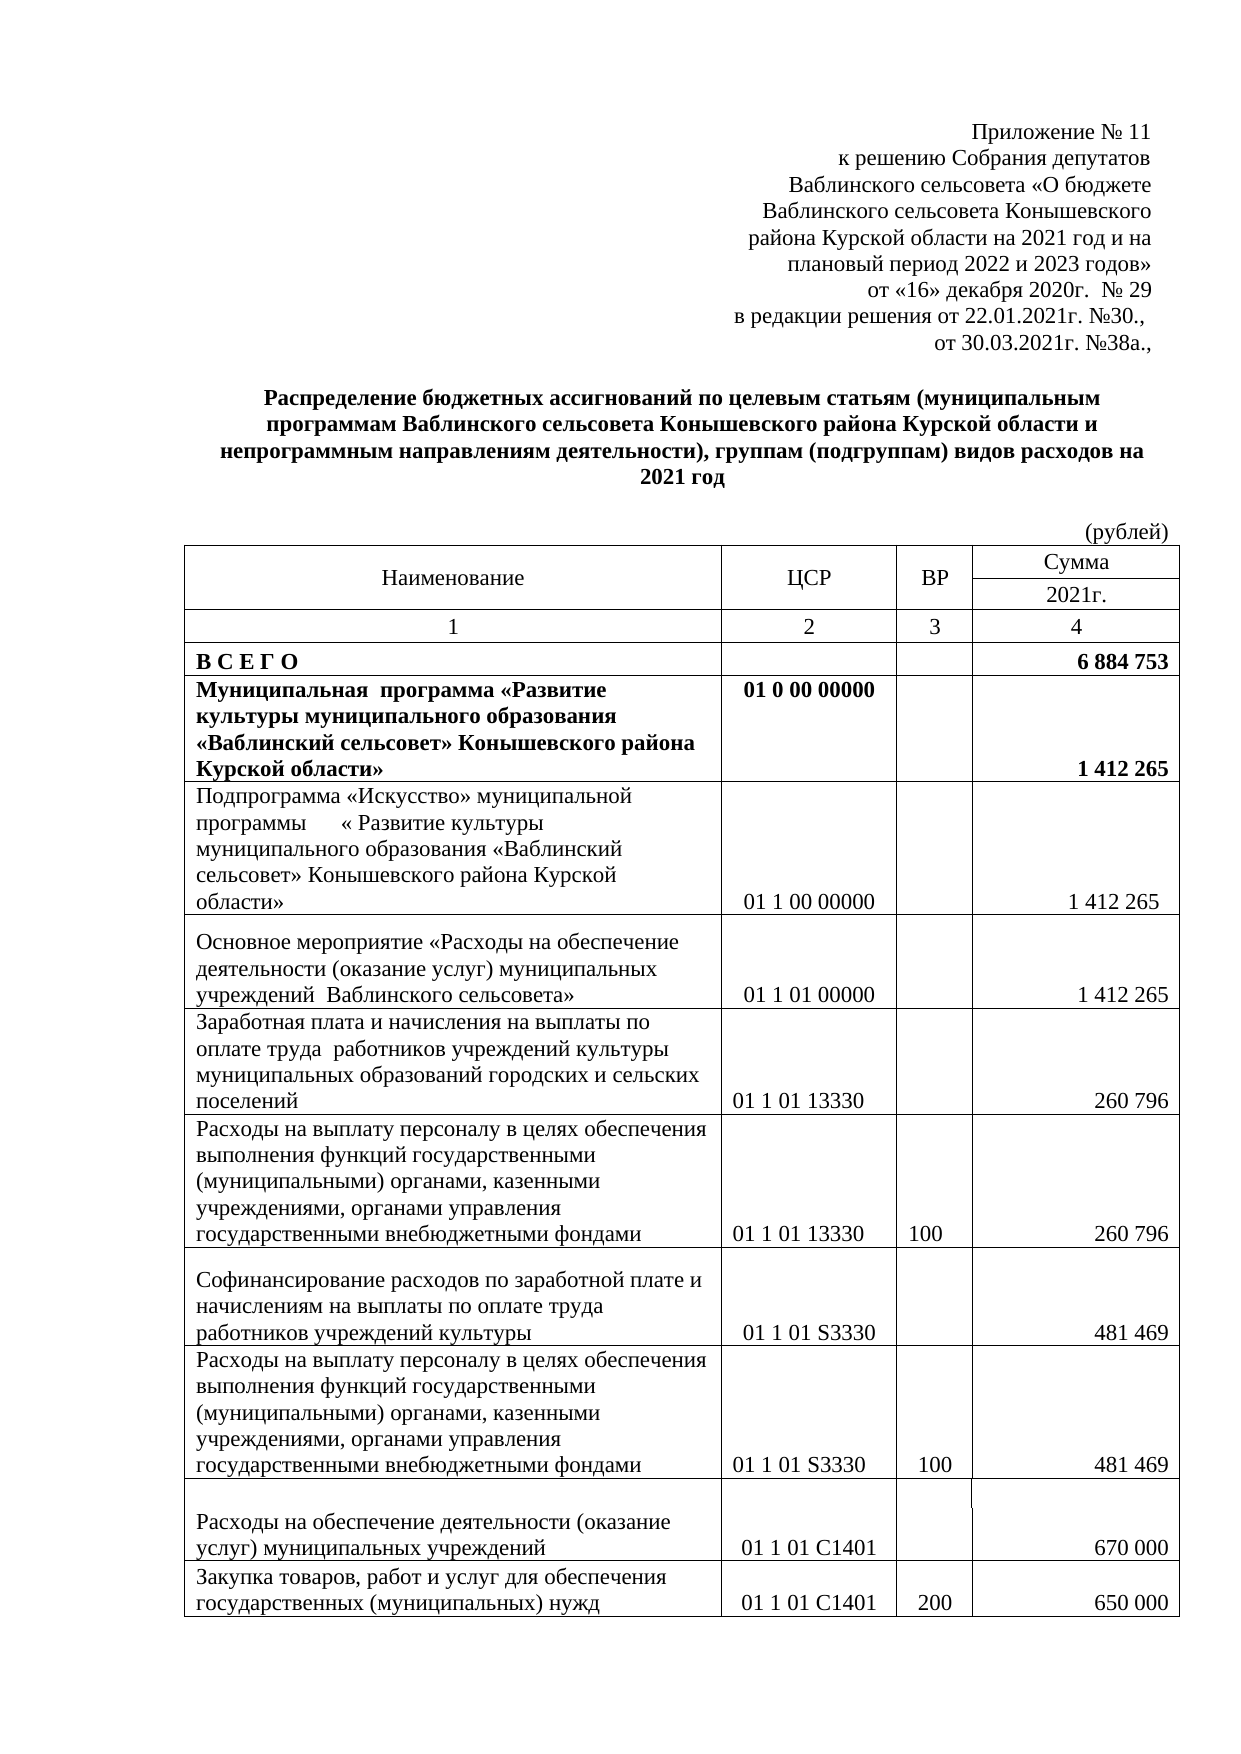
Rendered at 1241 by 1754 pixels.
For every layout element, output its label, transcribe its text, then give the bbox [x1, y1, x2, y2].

table_cell 1 [185, 610, 721, 642]
table_cell 481 469 [973, 1346, 1179, 1478]
table_cell 650 000 [973, 1561, 1179, 1616]
table_cell Наименование [185, 546, 721, 609]
table_cell 1 412 265 [973, 782, 1179, 914]
table_cell 670 000 [973, 1508, 1179, 1560]
table_cell 481 469 [973, 1248, 1179, 1345]
table_cell 01 1 00 00000 [722, 782, 896, 914]
table_cell [972, 1479, 1179, 1508]
table_cell 01 1 01 S3330 [722, 1248, 896, 1345]
table_cell Софинансирование расходов по заработной плате и начислениям на выплаты по оплате труда работников учреждений культуры [185, 1248, 721, 1345]
table_cell [897, 915, 972, 1007]
table_cell 01 1 01 S3330 [722, 1346, 896, 1478]
table_cell ЦСР [722, 546, 896, 609]
table_cell В С Е Г О [185, 643, 721, 675]
table_cell [897, 1009, 972, 1114]
table_cell 2021г. [973, 579, 1179, 609]
table_cell 4 [973, 610, 1179, 642]
text плановый период 2022 и 2023 годов» от «16» декабря 2020г. № 29 [177, 250, 1152, 303]
text Приложение № 11 [177, 118, 1152, 144]
table_cell Основное мероприятие «Расходы на обеспечение деятельности (оказание услуг) муниципальных учреждений Ваблинского сельсовета» [185, 915, 721, 1007]
text к решению Собрания депутатов Ваблинского сельсовета «О бюджете [177, 144, 1152, 197]
table_cell ВР [897, 546, 972, 609]
table_cell Закупка товаров, работ и услуг для обеспечения государственных (муниципальных) нужд [185, 1561, 721, 1616]
text района Курской области на 2021 год и на [177, 223, 1152, 250]
table_cell Подпрограмма «Искусство» муниципальной программы « Развитие культуры муниципального образования «Ваблинский сельсовет» Конышевского района Курской области» [185, 782, 721, 914]
table_cell 6 884 753 [973, 643, 1179, 675]
table_cell 01 1 01 С1401 [722, 1561, 896, 1616]
table_cell 01 1 01 00000 [722, 915, 896, 1007]
table_cell 200 [897, 1561, 972, 1616]
text в редакции решения от 22.01.2021г. №30., [177, 303, 1152, 329]
table_cell [897, 676, 972, 781]
table_cell Сумма [973, 546, 1179, 577]
table_cell [897, 782, 972, 914]
table_cell 100 [897, 1115, 972, 1247]
table_cell Муниципальная программа «Развитие культуры муниципального образования «Ваблинский сельсовет» Конышевского района Курской области» [185, 676, 721, 781]
text от 30.03.2021г. №38а., [177, 329, 1152, 355]
table_cell [897, 1508, 972, 1560]
table_cell 1 412 265 [973, 676, 1179, 781]
table_cell [897, 1479, 971, 1508]
table_cell Заработная плата и начисления на выплаты по оплате труда работников учреждений культуры муниципальных образований городских и сельских поселений [185, 1009, 721, 1114]
table_cell [897, 643, 972, 675]
table_cell [722, 1479, 896, 1508]
table_cell 01 1 01 13330 [722, 1115, 896, 1247]
table_cell 3 [897, 610, 972, 642]
table_cell 260 796 [973, 1009, 1179, 1114]
table_cell 100 [897, 1346, 972, 1478]
table_cell [722, 643, 896, 675]
table_cell 2 [722, 610, 896, 642]
table_header Распределение бюджетных ассигнований по целевым статьям (муниципальным программам Ваблинского сельсовета Конышевского района Курской области и непрограммным направлениям деятельности), группам (подгруппам) видов расходов на 2021 год (рублей) [185, 384, 1180, 544]
table_cell [897, 1248, 972, 1345]
text Ваблинского сельсовета Конышевского [177, 197, 1152, 223]
table_cell Расходы на выплату персоналу в целях обеспечения выполнения функций государственными (муниципальными) органами, казенными учреждениями, органами управления государственными внебюджетными фондами [185, 1115, 721, 1247]
table_cell 01 0 00 00000 [722, 676, 896, 781]
table_cell 1 412 265 [973, 915, 1179, 1007]
table_cell 01 1 01 13330 [722, 1009, 896, 1114]
table_cell 01 1 01 С1401 [722, 1508, 896, 1560]
table_cell Расходы на выплату персоналу в целях обеспечения выполнения функций государственными (муниципальными) органами, казенными учреждениями, органами управления государственными внебюджетными фондами [185, 1346, 721, 1478]
table_cell Расходы на обеспечение деятельности (оказание услуг) муниципальных учреждений [185, 1508, 721, 1560]
table_cell 260 796 [973, 1115, 1179, 1247]
table_cell [185, 1479, 721, 1508]
